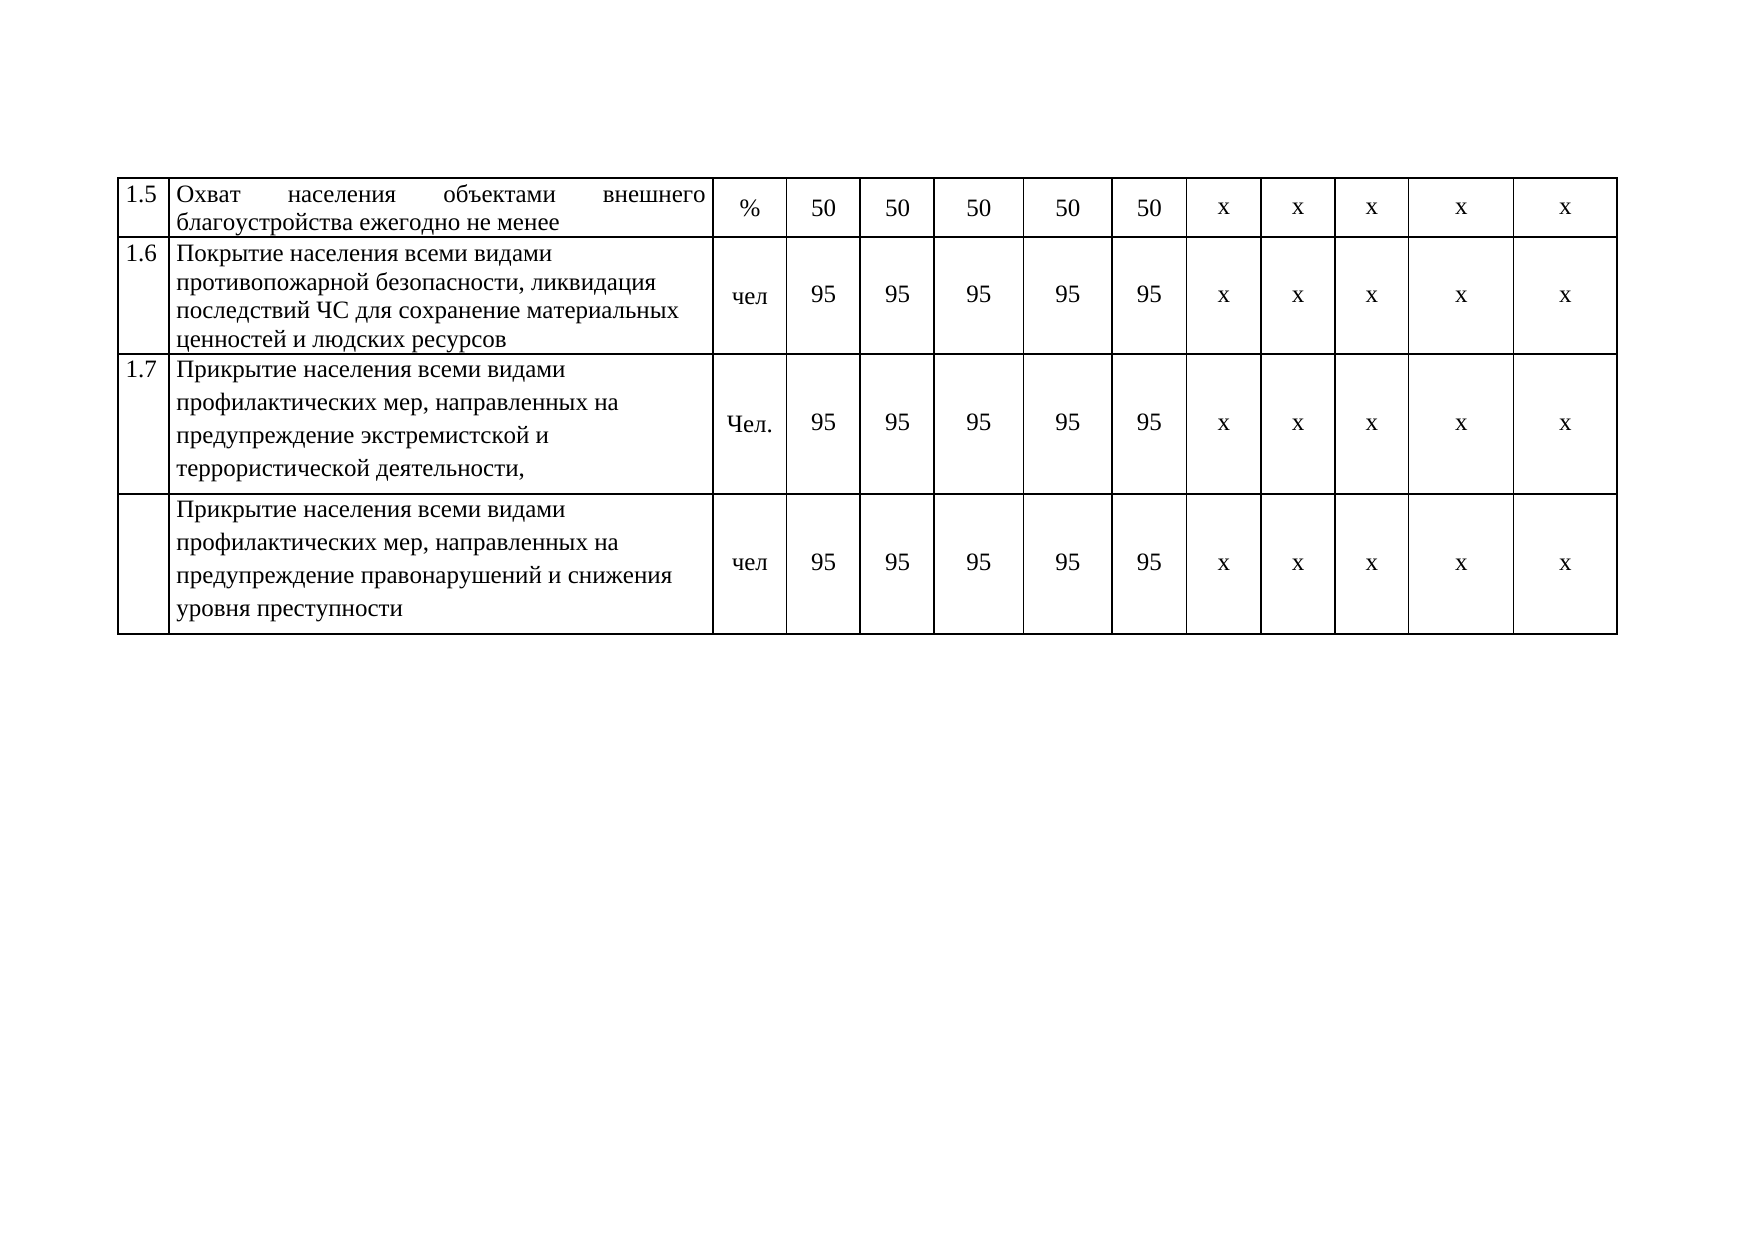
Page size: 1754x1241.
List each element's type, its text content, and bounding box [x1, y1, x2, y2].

table_cell 95 [935, 238, 1023, 353]
table_cell 95 [861, 355, 933, 493]
table_cell Прикрытие населения всеми видами профилактических мер, направленных на предупреждение экстремистской и террористической деятельности, [170, 355, 712, 493]
table_cell х [1336, 179, 1408, 236]
table_cell 95 [861, 238, 933, 353]
table_cell х [1409, 179, 1513, 236]
table_cell х [1262, 238, 1334, 353]
table_cell х [1409, 355, 1513, 493]
table_cell х [1262, 495, 1334, 633]
table_cell 95 [787, 238, 859, 353]
table_cell х [1187, 179, 1260, 236]
table_cell 95 [861, 495, 933, 633]
table_cell % [714, 179, 786, 236]
table_cell 50 [1024, 179, 1111, 236]
table_cell х [1187, 238, 1260, 353]
table_cell Прикрытие населения всеми видами профилактических мер, направленных на предупреждение правонарушений и снижения уровня преступности [170, 495, 712, 633]
table_cell 50 [787, 179, 859, 236]
table_cell х [1336, 238, 1408, 353]
table_cell 95 [1024, 355, 1111, 493]
table_cell Чел. [714, 355, 786, 493]
table_cell 1.7 [119, 355, 168, 493]
table_cell [119, 495, 168, 633]
table_cell х [1514, 179, 1616, 236]
table_cell 95 [1024, 495, 1111, 633]
table_cell Покрытие населения всеми видами противопожарной безопасности, ликвидация последствий ЧС для сохранение материальных ценностей и людских ресурсов [170, 238, 712, 353]
table_cell чел [714, 238, 786, 353]
table_cell х [1409, 495, 1513, 633]
table_cell 95 [1113, 495, 1186, 633]
table_cell 95 [1113, 355, 1186, 493]
table_cell х [1514, 495, 1616, 633]
table_cell 50 [1113, 179, 1186, 236]
table_cell 95 [935, 355, 1023, 493]
table_cell х [1514, 238, 1616, 353]
table_cell х [1336, 495, 1408, 633]
table_cell х [1262, 179, 1334, 236]
table_cell 95 [787, 495, 859, 633]
table_cell 1.6 [119, 238, 168, 353]
table_cell 50 [935, 179, 1023, 236]
table_cell 95 [787, 355, 859, 493]
table_cell Охват населения объектами внешнего благоустройства ежегодно не менее [170, 179, 712, 236]
table_cell х [1514, 355, 1616, 493]
table_cell 95 [1113, 238, 1186, 353]
table_cell х [1409, 238, 1513, 353]
table_cell чел [714, 495, 786, 633]
table_cell х [1262, 355, 1334, 493]
table_cell 1.5 [119, 179, 168, 236]
table_cell 50 [861, 179, 933, 236]
table_cell х [1187, 495, 1260, 633]
table_cell 95 [935, 495, 1023, 633]
table_cell х [1336, 355, 1408, 493]
table_cell х [1187, 355, 1260, 493]
table_cell 95 [1024, 238, 1111, 353]
